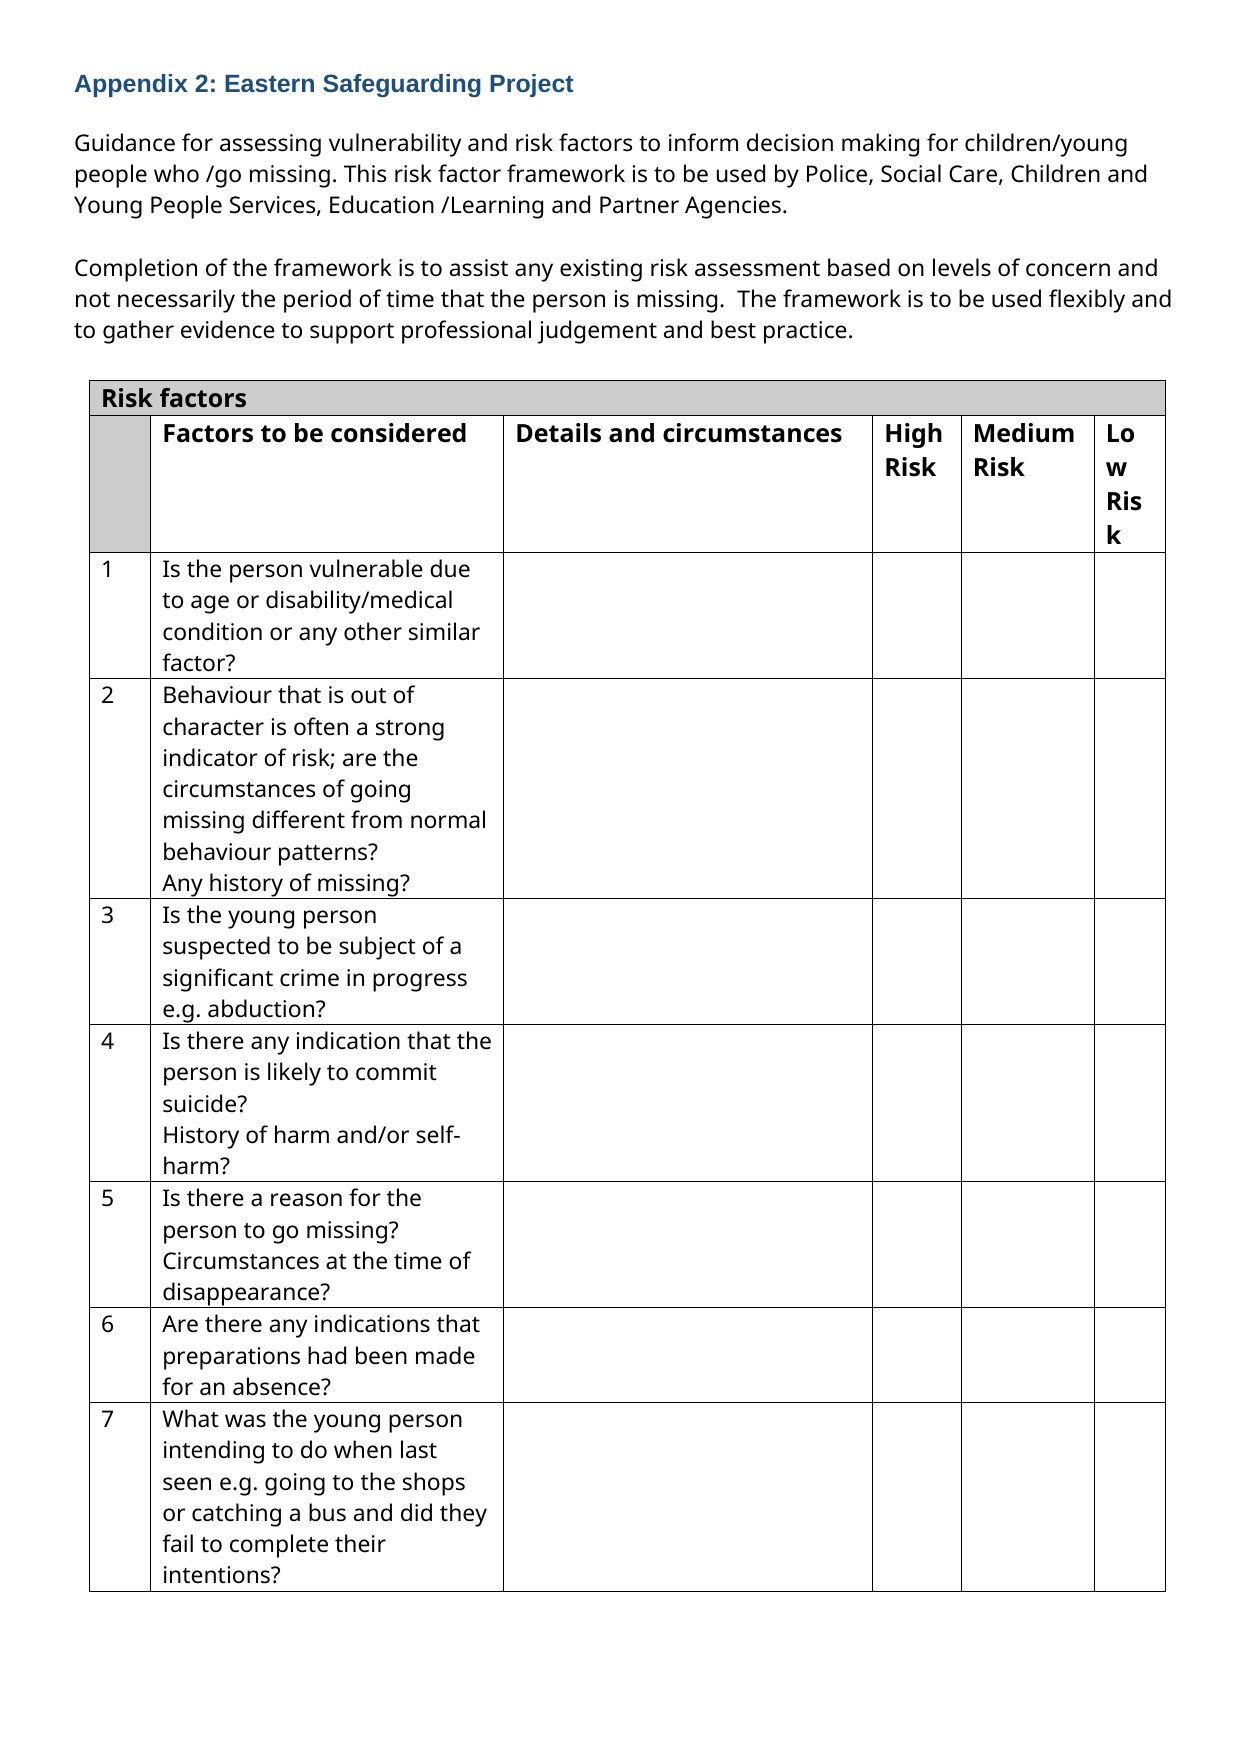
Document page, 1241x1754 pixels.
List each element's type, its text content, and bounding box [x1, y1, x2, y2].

table_cell [1095, 679, 1165, 898]
table_cell [504, 1403, 872, 1591]
table_cell [90, 416, 150, 552]
table_cell [962, 1308, 1094, 1402]
table_cell [962, 679, 1094, 898]
table_cell Factors to be considered [151, 416, 503, 552]
table_cell [1095, 1403, 1165, 1591]
table_cell [873, 1308, 961, 1402]
table_cell [1095, 1025, 1165, 1181]
table_cell 7 [90, 1403, 150, 1591]
table_cell [962, 1403, 1094, 1591]
text Guidance for assessing vulnerability and risk factors to inform decision making for children/young people who /go missing. This risk factor framework is to be used by Police, Social Care, Children and Young People Services, Education /Learning and Partner Agencies. [74, 127, 1181, 221]
table_cell 6 [90, 1308, 150, 1402]
table_cell Is the person vulnerable due to age or disability/medical condition or any other similar factor? [151, 553, 503, 678]
table_cell [504, 679, 872, 898]
table_cell [1095, 899, 1165, 1024]
table_cell [873, 679, 961, 898]
table_cell 4 [90, 1025, 150, 1181]
table_cell 2 [90, 679, 150, 898]
table_cell 5 [90, 1182, 150, 1307]
table_header Risk factors [90, 381, 1165, 415]
table_cell [873, 1403, 961, 1591]
table_cell [504, 1308, 872, 1402]
table_cell [504, 1182, 872, 1307]
table_cell [504, 899, 872, 1024]
table_cell [873, 899, 961, 1024]
table_cell Is there any indication that the person is likely to commit suicide? History of harm and/or self-harm? [151, 1025, 503, 1181]
table_cell Low Risk [1095, 416, 1165, 552]
table_cell [962, 553, 1094, 678]
table_cell [873, 553, 961, 678]
table_cell Are there any indications that preparations had been made for an absence? [151, 1308, 503, 1402]
table_cell 1 [90, 553, 150, 678]
table_cell Medium Risk [962, 416, 1094, 552]
table_cell Is there a reason for the person to go missing? Circumstances at the time of disappearance? [151, 1182, 503, 1307]
table_cell Details and circumstances [504, 416, 872, 552]
subtitle Appendix 2: Eastern Safeguarding Project [74, 69, 1181, 98]
table_cell [962, 1025, 1094, 1181]
table_cell Behaviour that is out of character is often a strong indicator of risk; are the circumstances of going missing different from normal behaviour patterns? Any history of missing? [151, 679, 503, 898]
table_cell [962, 1182, 1094, 1307]
table_cell [1095, 1308, 1165, 1402]
table_cell [504, 553, 872, 678]
table_cell [1095, 1182, 1165, 1307]
table_cell Is the young person suspected to be subject of a significant crime in progress e.g. abduction? [151, 899, 503, 1024]
table_cell [873, 1025, 961, 1181]
table_cell [873, 1182, 961, 1307]
table_cell What was the young person intending to do when last seen e.g. going to the shops or catching a bus and did they fail to complete their intentions? [151, 1403, 503, 1591]
table_cell [1095, 553, 1165, 678]
text Completion of the framework is to assist any existing risk assessment based on levels of concern and not necessarily the period of time that the person is missing. The framework is to be used flexibly and to gather evidence to support professional judgement and best practice. [74, 252, 1181, 346]
table_cell [504, 1025, 872, 1181]
table_cell [962, 899, 1094, 1024]
table_cell High Risk [873, 416, 961, 552]
table_cell 3 [90, 899, 150, 1024]
